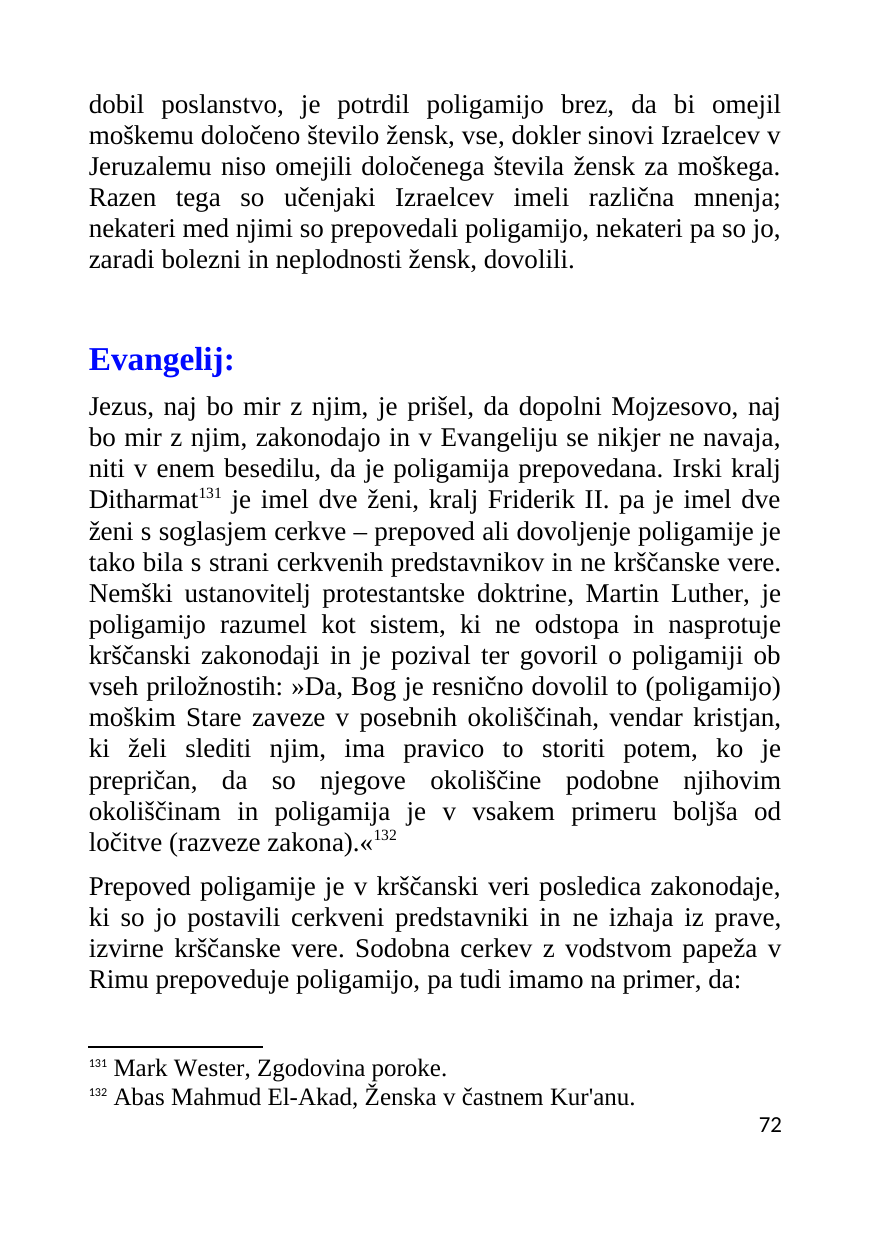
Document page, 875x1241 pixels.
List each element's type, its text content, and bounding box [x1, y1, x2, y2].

text Jezus, naj bo mir z njim, je prišel, da dopolni Mojzesovo, naj bo mir z njim, zakonodajo in v Evangeliju se nikjer ne navaja, niti v enem besedilu, da je poligamija prepovedana. Irski kralj Ditharmat je imel dve ženi, kralj Friderik II. pa je imel dve ženi s soglasjem cerkve ‒ prepoved ali dovoljenje poligamije je tako bila s strani cerkvenih predstavnikov in ne krščanske vere. Nemški ustanovitelj protestantske doktrine, Martin Luther, je poligamijo razumel kot sistem, ki ne odstopa in nasprotuje krščanski zakonodaji in je pozival ter govoril o poligamiji ob vseh priložnostih: »Da, Bog je resnično dovolil to (poligamijo) moškim Stare zaveze v posebnih okoliščinah, vendar kristjan, ki želi slediti njim, ima pravico to storiti potem, ko je prepričan, da so njegove okoliščine podobne njihovim okoliščinam in poligamija je v vsakem primeru boljša od ločitve (razveze zakona).« [88, 390, 782, 857]
subtitle Evangelij: [88, 339, 782, 377]
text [88, 88, 782, 275]
text Prepoved poligamije je v krščanski veri posledica zakonodaje, ki so jo postavili cerkveni predstavniki in ne izhaja iz prave, izvirne krščanske vere. Sodobna cerkev z vodstvom papeža v Rimu prepoveduje poligamijo, pa tudi imamo na primer, da: [88, 870, 782, 994]
